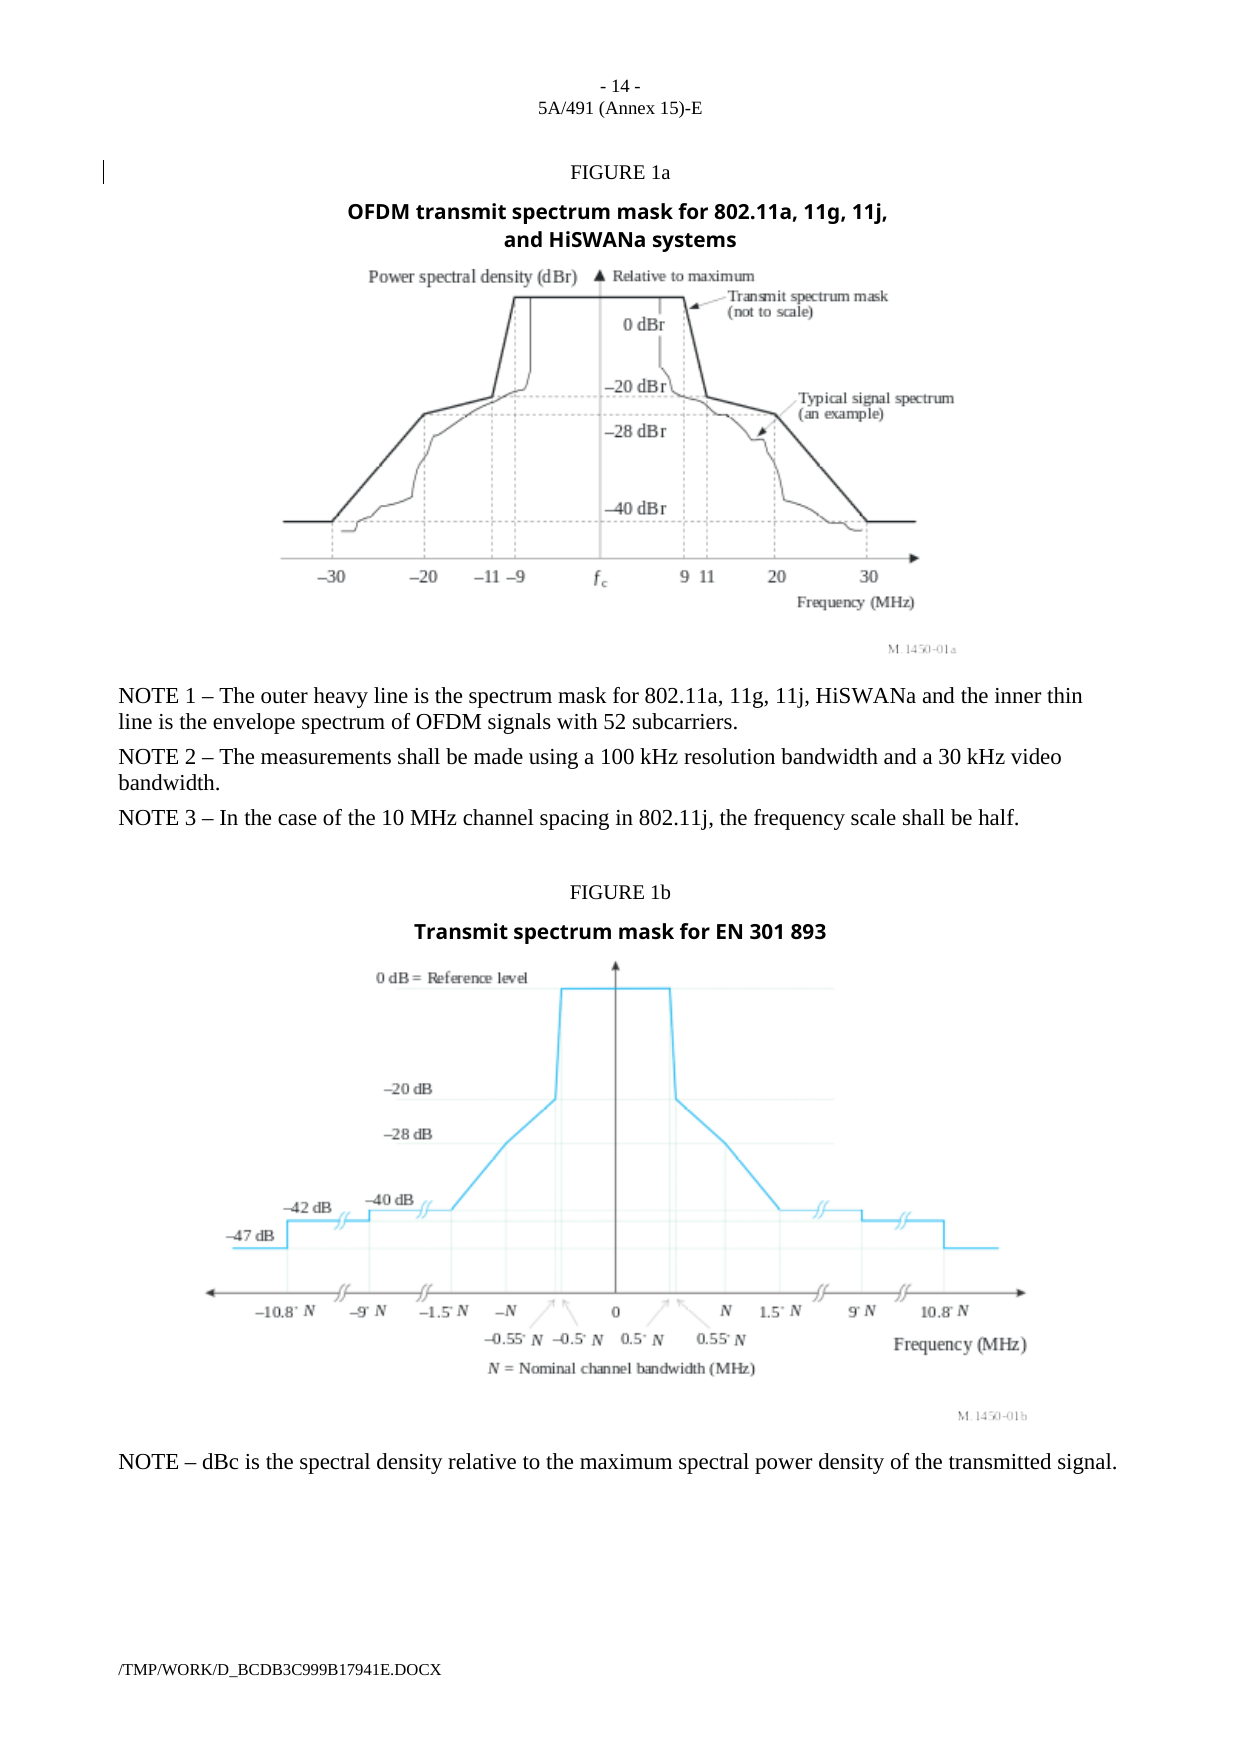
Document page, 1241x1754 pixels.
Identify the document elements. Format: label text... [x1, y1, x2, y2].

title OFDM transmit spectrum mask for 802.11a, 11g, 11j, and HiSWANa systems [118, 197, 1122, 254]
text NOTE 3 – In the case of the 10 MHz channel spacing in 802.11j, the frequency scale shall be half. [118, 804, 1122, 830]
text NOTE 1 – The outer heavy line is the spectrum mask for 802.11a, 11g, 11j, HiSWANa and the inner thin line is the envelope spectrum of OFDM signals with 52 subcarriers. [118, 682, 1122, 734]
text NOTE – dBc is the spectral density relative to the maximum spectral power density of the transmitted signal. [118, 1448, 1122, 1475]
text Figure 1b [118, 880, 1122, 904]
title Transmit spectrum mask for EN 301 893 [118, 917, 1122, 945]
text Figure 1a [118, 160, 1122, 184]
text NOTE 2 – The measurements shall be made using a 100 kHz resolution bandwidth and a 30 kHz video bandwidth. [118, 743, 1122, 796]
